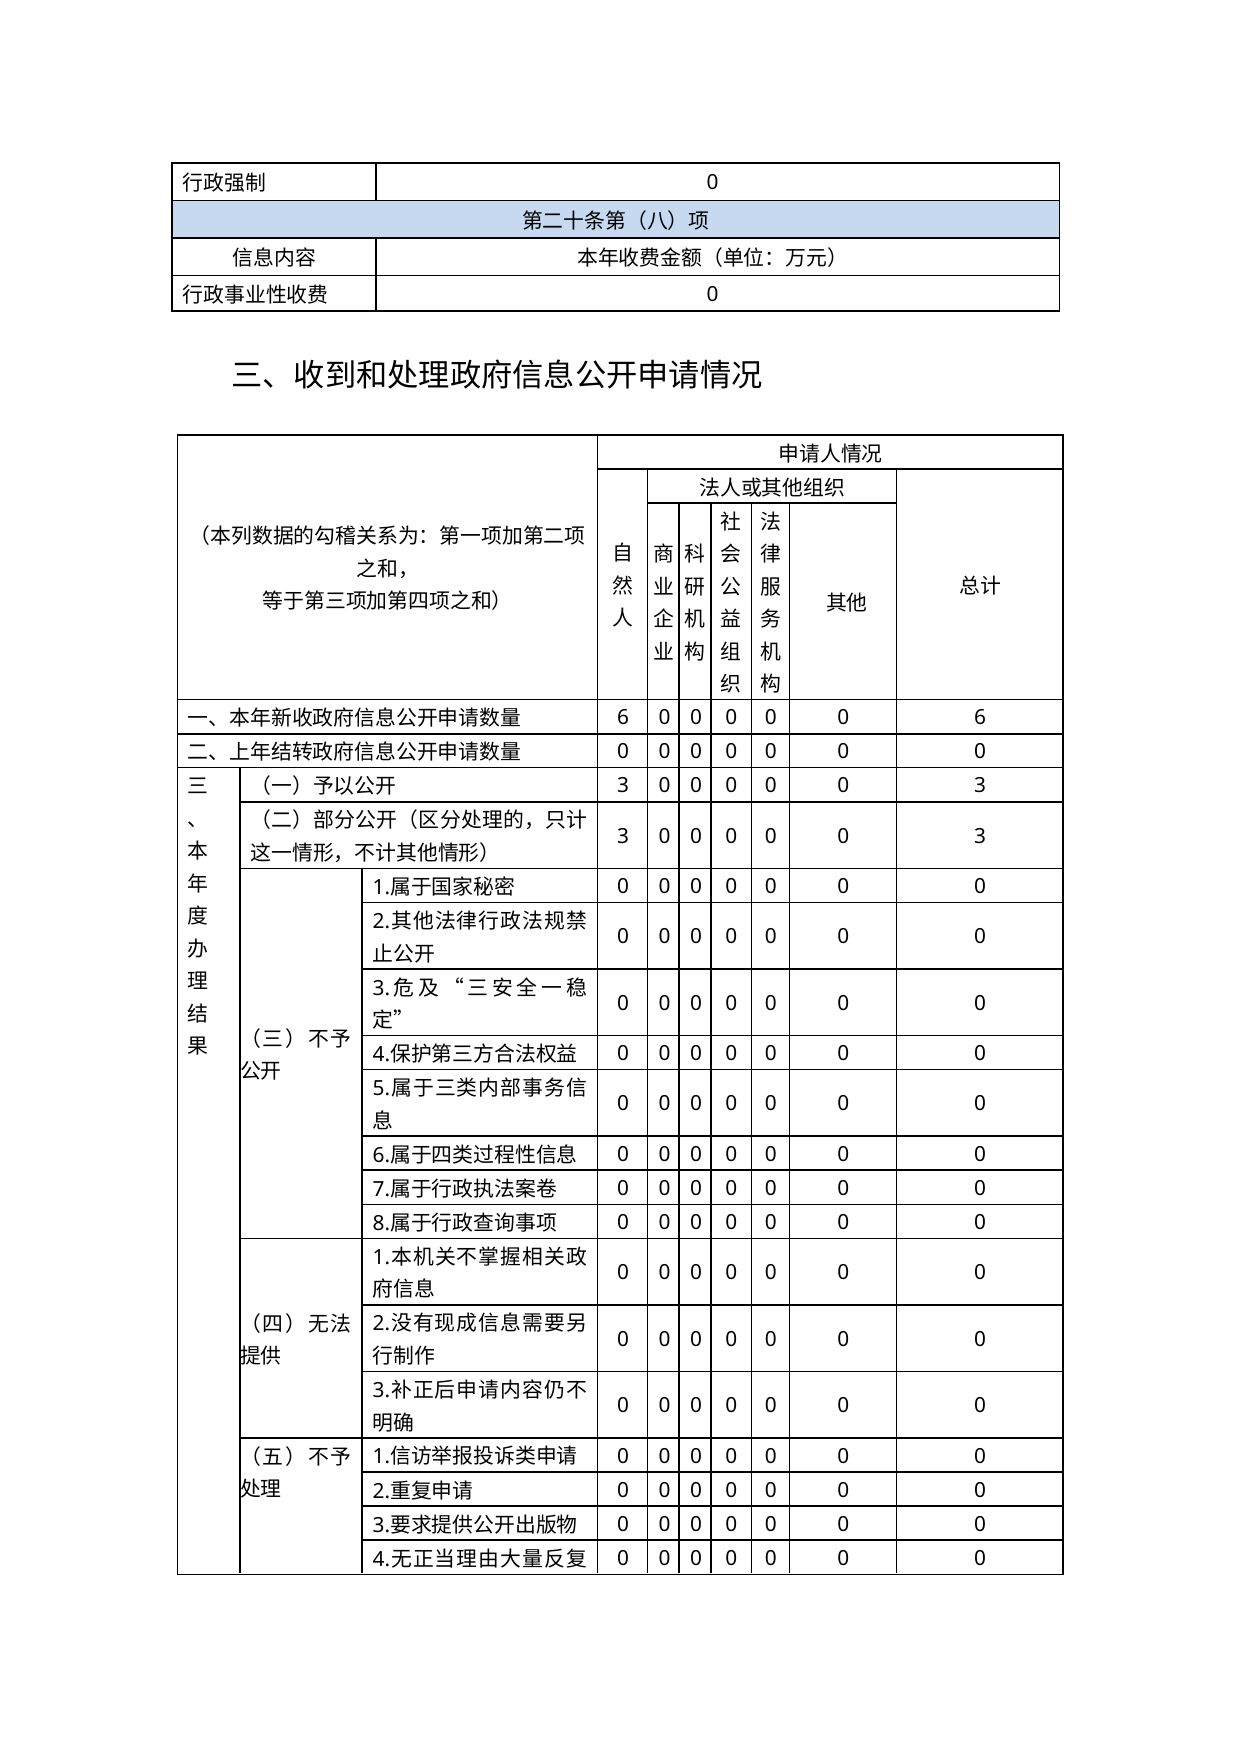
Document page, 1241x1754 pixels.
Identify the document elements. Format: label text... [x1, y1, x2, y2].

table_cell 行政事业性收费 [173, 276, 375, 310]
table_cell 0 [648, 1372, 678, 1437]
table_cell 5.属于三类内部事务信息 [363, 1070, 597, 1135]
table_cell 0 [752, 768, 789, 801]
table_cell 0 [897, 869, 1062, 902]
table_cell 0 [790, 1239, 896, 1304]
table_cell 0 [752, 1372, 789, 1437]
table_cell 0 [752, 1507, 789, 1539]
table_cell 0 [598, 1306, 647, 1371]
table_cell 0 [712, 1439, 751, 1471]
table_cell 8.属于行政查询事项 [363, 1205, 597, 1237]
table_cell 0 [712, 735, 751, 767]
table_cell 0 [598, 1205, 647, 1237]
table_cell 0 [680, 735, 710, 767]
table_cell 0 [377, 164, 1059, 199]
table_cell 0 [712, 1036, 751, 1069]
table_cell 0 [752, 1239, 789, 1304]
table_cell 0 [790, 803, 896, 867]
table_cell 0 [897, 1306, 1062, 1371]
table_cell 0 [790, 903, 896, 968]
table_cell 0 [648, 869, 678, 902]
table_cell 0 [712, 869, 751, 902]
table_cell 0 [598, 1541, 647, 1573]
table_cell 第二十条第（八）项 [173, 201, 1059, 237]
table_cell 0 [752, 1205, 789, 1237]
table_cell 0 [598, 1137, 647, 1169]
table_cell 0 [897, 1473, 1062, 1505]
table_cell 0 [790, 768, 896, 801]
table_cell 0 [897, 1372, 1062, 1437]
table_cell 0 [598, 1507, 647, 1539]
table_cell 法人或其他组织 [648, 470, 896, 502]
table_cell 0 [598, 1171, 647, 1203]
table_cell 0 [897, 735, 1062, 767]
table_cell 0 [680, 1507, 710, 1539]
table_cell 0 [680, 970, 710, 1035]
table_cell 0 [712, 1070, 751, 1135]
table_cell 0 [598, 1473, 647, 1505]
table_cell 0 [712, 1306, 751, 1371]
table_cell 0 [752, 1171, 789, 1203]
table_cell 0 [648, 768, 678, 801]
table_cell 7.属于行政执法案卷 [363, 1171, 597, 1203]
table_cell 0 [897, 970, 1062, 1035]
table_cell 0 [648, 1507, 678, 1539]
table_cell 信息内容 [173, 239, 375, 274]
table_cell 0 [790, 970, 896, 1035]
table_cell 3 [598, 768, 647, 801]
table_cell 3 [897, 803, 1062, 867]
table_cell 3.要求提供公开出版物 [363, 1507, 597, 1539]
table_cell 0 [648, 1070, 678, 1135]
table_cell 0 [648, 1239, 678, 1304]
text 三、收到和处理政府信息公开申请情况 [187, 341, 1053, 406]
table_cell 0 [897, 1439, 1062, 1471]
table_cell 二、上年结转政府信息公开申请数量 [178, 735, 597, 767]
table_cell 0 [790, 735, 896, 767]
table_cell 0 [712, 1473, 751, 1505]
table_cell 0 [752, 1070, 789, 1135]
table_cell 0 [598, 869, 647, 902]
table_cell 行政强制 [173, 164, 375, 199]
table_cell 0 [680, 1137, 710, 1169]
table_cell 本年收费金额（单位：万元） [377, 239, 1059, 274]
table_cell 1.属于国家秘密 [363, 869, 597, 902]
table_cell 社会公益组织 [712, 504, 751, 699]
table_cell 2.没有现成信息需要另行制作 [363, 1306, 597, 1371]
table_cell 0 [648, 803, 678, 867]
table_cell 0 [680, 1070, 710, 1135]
table_cell 商业企业 [648, 504, 678, 699]
table_cell 0 [680, 803, 710, 867]
table_cell 0 [752, 1473, 789, 1505]
table_cell 0 [680, 869, 710, 902]
table_cell 0 [897, 1070, 1062, 1135]
table_cell （四）无法提供 [241, 1239, 361, 1437]
table_cell 0 [712, 1541, 751, 1573]
table_cell 0 [648, 970, 678, 1035]
table_cell 0 [712, 970, 751, 1035]
table_cell 0 [790, 1070, 896, 1135]
table_cell 0 [680, 1205, 710, 1237]
table_cell 0 [680, 1439, 710, 1471]
table_cell 4.无正当理由大量反复申请 [363, 1541, 597, 1573]
table_cell 0 [648, 1306, 678, 1371]
table_cell 1.信访举报投诉类申请 [363, 1439, 597, 1471]
table_cell 0 [752, 1439, 789, 1471]
table_cell 0 [752, 700, 789, 733]
table_cell 0 [712, 1137, 751, 1169]
table_cell 自然人 [598, 470, 647, 699]
table_cell 0 [648, 903, 678, 968]
table_cell 0 [648, 1439, 678, 1471]
table_cell 2.其他法律行政法规禁止公开 [363, 903, 597, 968]
table_cell 0 [598, 1439, 647, 1471]
table_cell （三）不予公开 [241, 869, 361, 1237]
table_cell 0 [712, 1171, 751, 1203]
table_cell 0 [648, 735, 678, 767]
table_cell 0 [752, 1306, 789, 1371]
table_cell （五）不予处理 [241, 1439, 361, 1573]
table_cell 0 [680, 1171, 710, 1203]
table_cell 0 [598, 1239, 647, 1304]
table_cell 0 [648, 1137, 678, 1169]
table_cell 0 [680, 1036, 710, 1069]
table_cell 1.本机关不掌握相关政府信息 [363, 1239, 597, 1304]
table_cell 0 [790, 1205, 896, 1237]
table_cell 0 [897, 1239, 1062, 1304]
table_cell 0 [648, 1541, 678, 1573]
table_cell 4.保护第三方合法权益 [363, 1036, 597, 1069]
table_cell 0 [790, 1137, 896, 1169]
table_cell 0 [897, 903, 1062, 968]
table_cell 6 [598, 700, 647, 733]
table_cell 0 [598, 1372, 647, 1437]
table_cell 0 [680, 1372, 710, 1437]
table_cell 0 [680, 700, 710, 733]
table_cell 0 [648, 700, 678, 733]
table_cell 0 [712, 768, 751, 801]
table_cell 0 [680, 1541, 710, 1573]
table_cell 0 [790, 1036, 896, 1069]
table_cell 0 [790, 1306, 896, 1371]
table_cell 0 [680, 903, 710, 968]
table_cell 0 [790, 1372, 896, 1437]
table_cell 0 [712, 1239, 751, 1304]
table_cell 0 [897, 1171, 1062, 1203]
table_cell 0 [897, 1137, 1062, 1169]
table_cell 0 [897, 1205, 1062, 1237]
table_cell 0 [712, 700, 751, 733]
table_cell 0 [752, 1036, 789, 1069]
table_cell 0 [897, 1036, 1062, 1069]
table_cell 0 [680, 1239, 710, 1304]
table_header （本列数据的勾稽关系为：第一项加第二项之和， 等于第三项加第四项之和） [178, 436, 597, 699]
table_cell 0 [790, 1439, 896, 1471]
table_cell 0 [680, 768, 710, 801]
table_cell 3.补正后申请内容仍不明确 [363, 1372, 597, 1437]
table_cell 0 [790, 1507, 896, 1539]
table_cell 0 [752, 1137, 789, 1169]
table_cell 6 [897, 700, 1062, 733]
table_cell 0 [598, 1070, 647, 1135]
table_cell 0 [897, 1541, 1062, 1573]
table_cell 0 [790, 1473, 896, 1505]
table_cell 0 [598, 1036, 647, 1069]
table_cell 总计 [897, 470, 1062, 699]
table_cell 其他 [790, 504, 896, 699]
table_cell 0 [680, 1306, 710, 1371]
table_cell 3 [598, 803, 647, 867]
table_cell 一、本年新收政府信息公开申请数量 [178, 700, 597, 733]
table_cell 0 [752, 903, 789, 968]
table_cell 三、本年度办理结果 [178, 768, 239, 1573]
table_cell 科研机构 [680, 504, 710, 699]
table_cell 0 [752, 735, 789, 767]
table_cell 0 [712, 1507, 751, 1539]
table_cell 2.重复申请 [363, 1473, 597, 1505]
table_cell 0 [648, 1473, 678, 1505]
table_cell 0 [790, 700, 896, 733]
table_cell （二）部分公开（区分处理的，只计这一情形，不计其他情形） [241, 803, 597, 867]
table_cell 0 [680, 1473, 710, 1505]
table_header 申请人情况 [598, 436, 1062, 468]
table_cell 0 [712, 903, 751, 968]
table_cell 0 [598, 735, 647, 767]
table_cell 0 [752, 1541, 789, 1573]
table_cell 0 [598, 970, 647, 1035]
table_cell 3.危及“三安全一稳定” [363, 970, 597, 1035]
table_cell 0 [790, 1171, 896, 1203]
table_cell 0 [712, 1372, 751, 1437]
table_cell 0 [598, 903, 647, 968]
table_cell 0 [752, 803, 789, 867]
table_cell （一）予以公开 [241, 768, 597, 801]
table_cell 0 [897, 1507, 1062, 1539]
table_cell 0 [712, 1205, 751, 1237]
table_cell 0 [377, 276, 1059, 310]
table_cell 0 [648, 1171, 678, 1203]
table_cell 0 [648, 1205, 678, 1237]
table_cell 0 [712, 803, 751, 867]
table_cell 0 [648, 1036, 678, 1069]
table_cell 法律服务机构 [752, 504, 789, 699]
table_cell 0 [790, 869, 896, 902]
table_cell 0 [752, 970, 789, 1035]
table_cell 0 [752, 869, 789, 902]
table_cell 3 [897, 768, 1062, 801]
table_cell 0 [790, 1541, 896, 1573]
table_cell 6.属于四类过程性信息 [363, 1137, 597, 1169]
